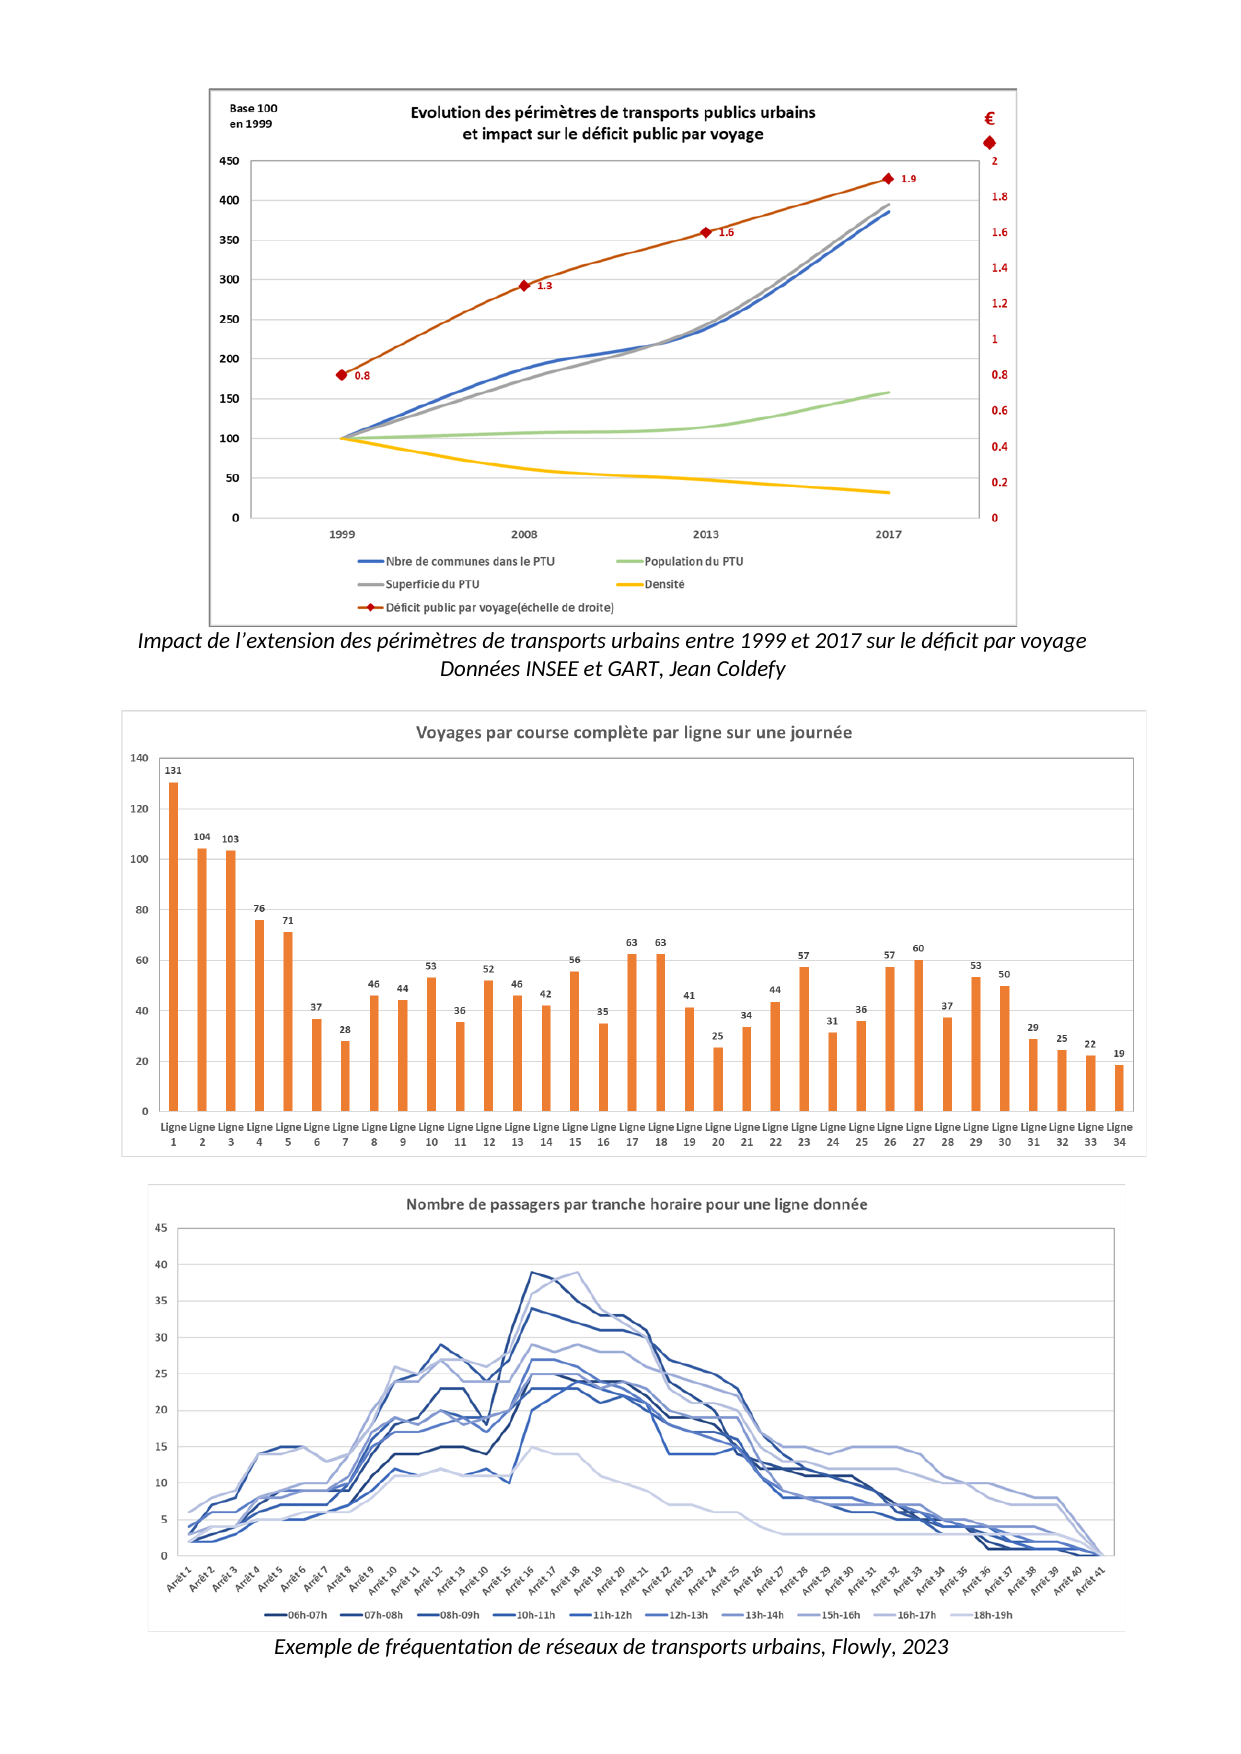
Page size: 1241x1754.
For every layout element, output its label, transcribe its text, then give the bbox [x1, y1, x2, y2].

picture [147, 1184, 1125, 1632]
text Impact de l’extension des périmètres de transports urbains entre 1999 et 2017 sur le déficit par voyage [74, 626, 1152, 654]
picture [208, 88, 1018, 627]
text Données INSEE et GART, Jean Coldefy [74, 654, 1152, 682]
picture [121, 710, 1147, 1157]
text Exemple de fréquentation de réseaux de transports urbains, Flowly, 2023 [74, 1632, 1152, 1660]
